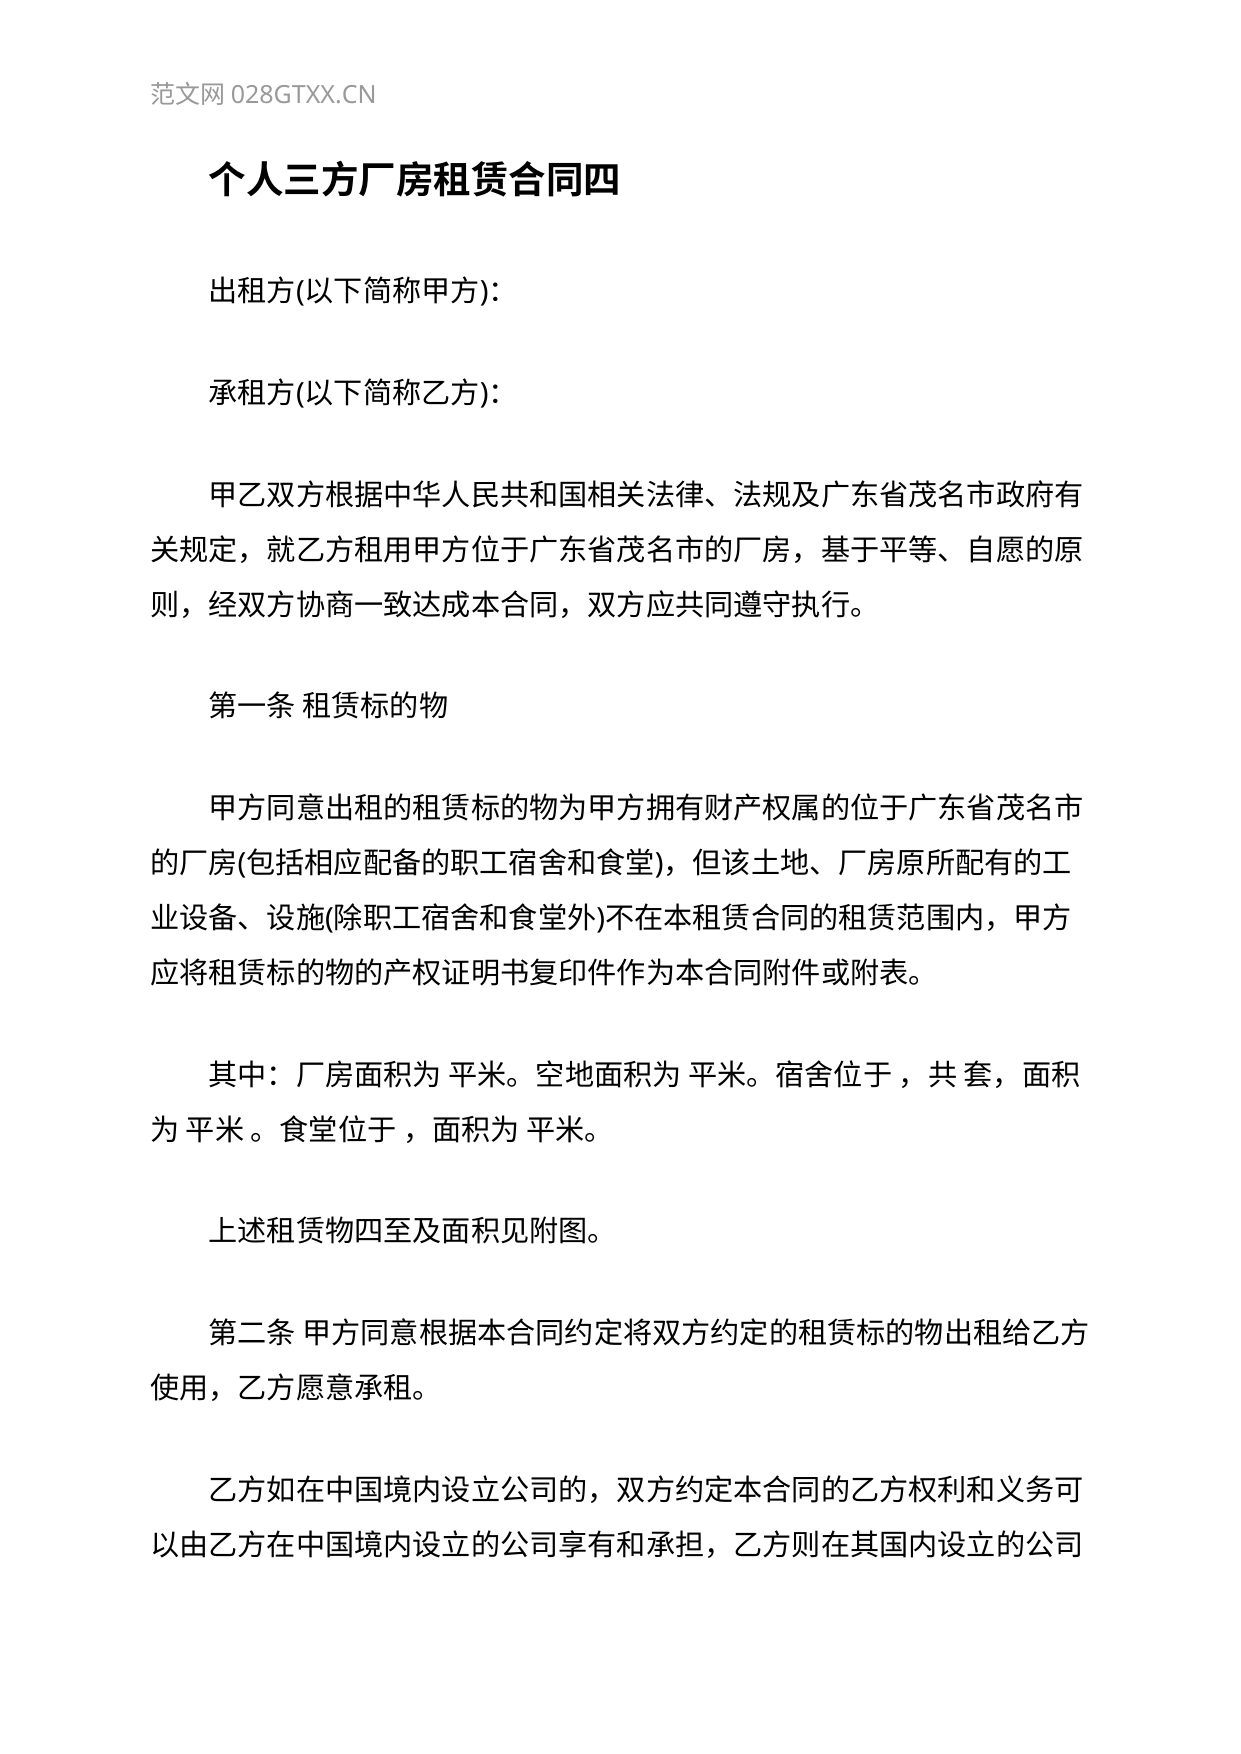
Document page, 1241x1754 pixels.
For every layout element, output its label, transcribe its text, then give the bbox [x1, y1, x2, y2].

text 上述租赁物四至及面积见附图。 [150, 1208, 1090, 1250]
text 第一条 租赁标的物 [150, 683, 1090, 725]
text 第二条 甲方同意根据本合同约定将双方约定的租赁标的物出租给乙方使用，乙方愿意承租。 [150, 1310, 1090, 1407]
text 甲乙双方根据中华人民共和国相关法律、法规及广东省茂名市政府有关规定，就乙方租用甲方位于广东省茂名市的厂房，基于平等、自愿的原则，经双方协商一致达成本合同，双方应共同遵守执行。 [150, 471, 1090, 623]
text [150, 1466, 1090, 1564]
text 承租方(以下简称乙方)： [150, 369, 1090, 412]
text 甲方同意出租的租赁标的物为甲方拥有财产权属的位于广东省茂名市的厂房(包括相应配备的职工宿舍和食堂)，但该土地、厂房原所配有的工业设备、设施(除职工宿舍和食堂外)不在本租赁合同的租赁范围内，甲方应将租赁标的物的产权证明书复印件作为本合同附件或附表。 [150, 785, 1090, 992]
text 个人三方厂房租赁合同四 [150, 150, 1090, 204]
text 其中：厂房面积为 平米。空地面积为 平米。宿舍位于 ，共 套，面积为 平米 。食堂位于 ，面积为 平米。 [150, 1051, 1090, 1148]
text 出租方(以下简称甲方)： [150, 267, 1090, 310]
